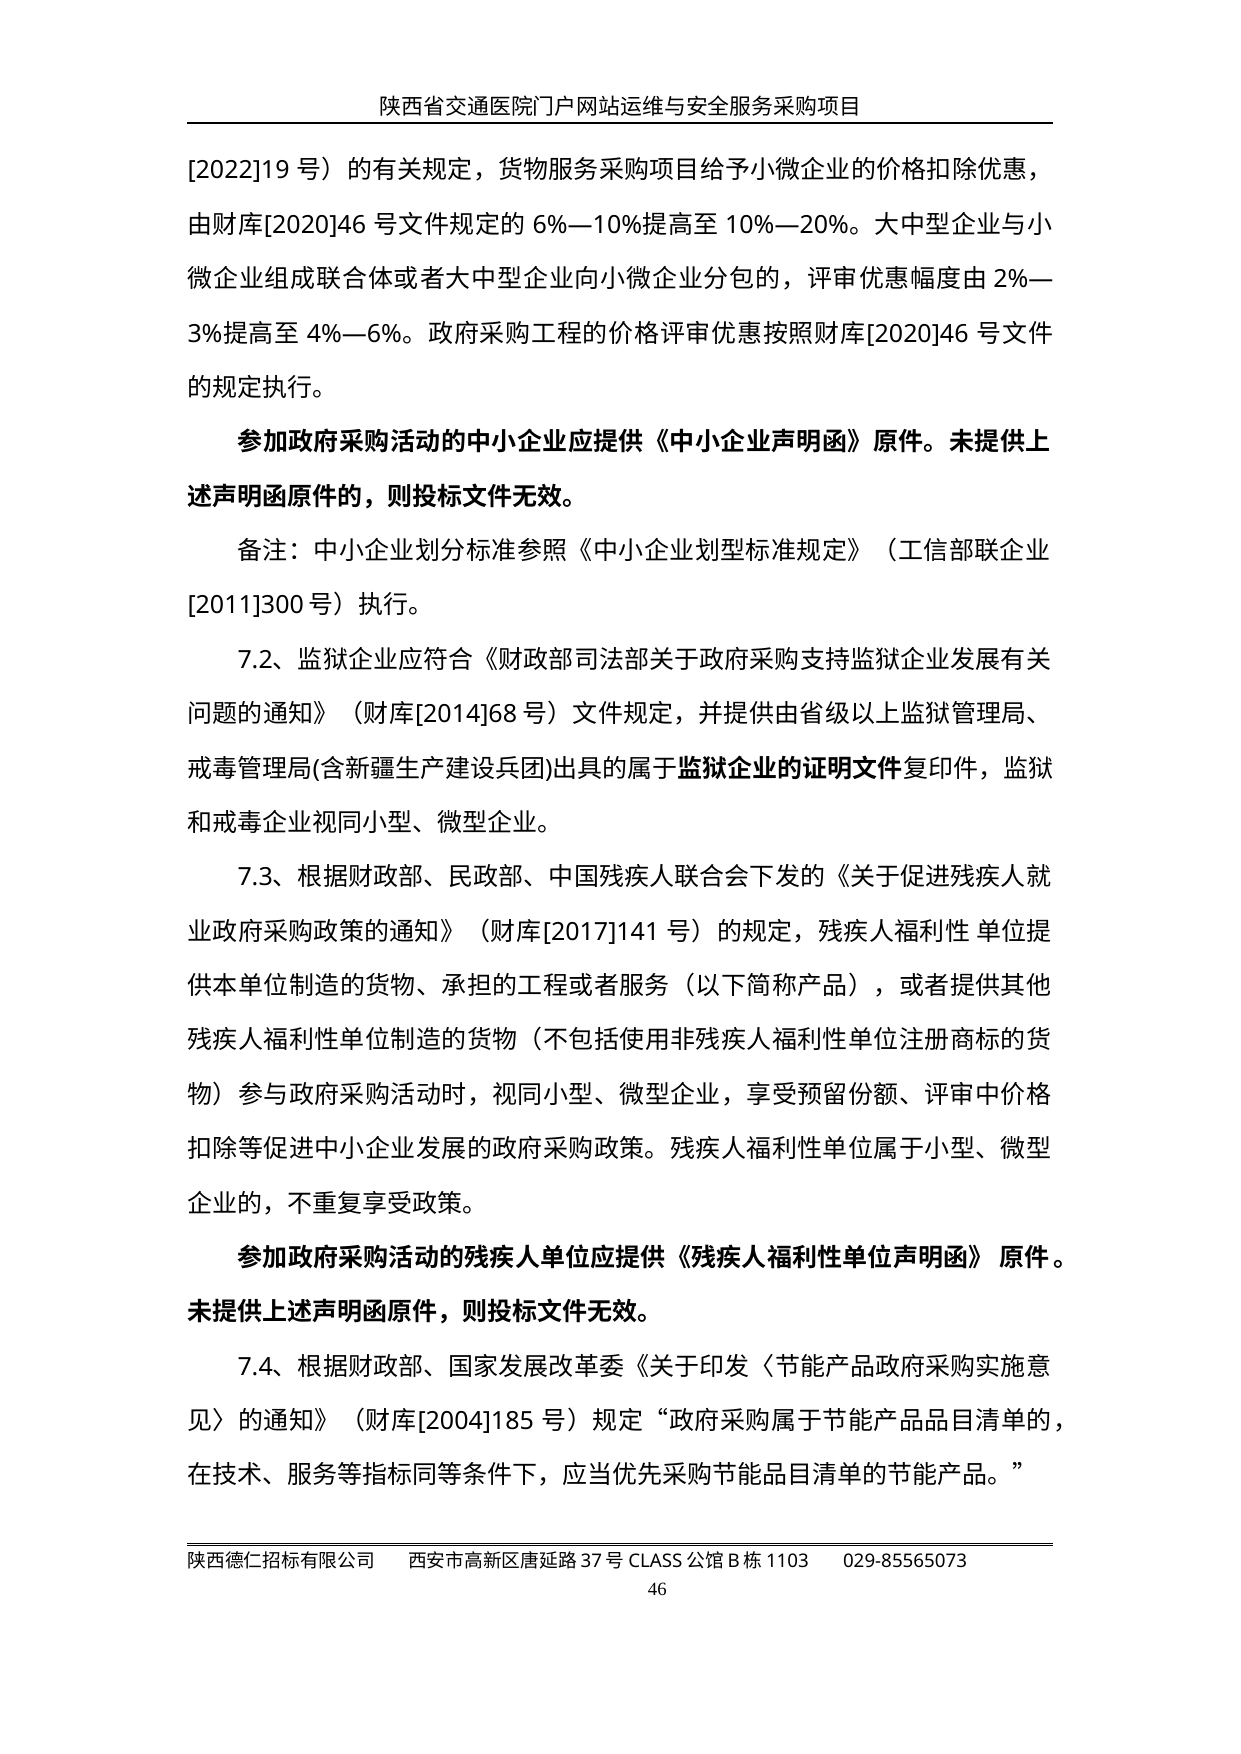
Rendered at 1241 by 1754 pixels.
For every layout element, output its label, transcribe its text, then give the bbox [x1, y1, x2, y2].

text 参加政府采购活动的中小企业应提供《中小企业声明函》原件。未提供上述声明函原件的，则投标文件无效。 [187, 422, 1053, 512]
text 7.2、监狱企业应符合《财政部司法部关于政府采购支持监狱企业发展有关问题的通知》（财库[2014]68号）文件规定，并提供由省级以上监狱管理局、戒毒管理局(含新疆生产建设兵团)出具的属于监狱企业的证明文件复印件，监狱和戒毒企业视同小型、微型企业。 [187, 639, 1053, 839]
text 备注：中小企业划分标准参照《中小企业划型标准规定》（工信部联企业[2011]300号）执行。 [187, 531, 1053, 621]
text 参加政府采购活动的残疾人单位应提供《残疾人福利性单位声明函》 原件。未提供上述声明函原件，则投标文件无效。 [187, 1237, 1053, 1328]
text 7.3、根据财政部、民政部、中国残疾人联合会下发的《关于促进残疾人就业政府采购政策的通知》（财库[2017]141 号）的规定，残疾人福利性 单位提供本单位制造的货物、承担的工程或者服务（以下简称产品），或者提供其他残疾人福利性单位制造的货物（不包括使用非残疾人福利性单位注册商标的货物）参与政府采购活动时，视同小型、微型企业，享受预留份额、评审中价格扣除等促进中小企业发展的政府采购政策。残疾人福利性单位属于小型、微型企业的，不重复享受政策。 [187, 857, 1053, 1219]
text 7.4、根据财政部、国家发展改革委《关于印发〈节能产品政府采购实施意见〉的通知》（财库[2004]185 号）规定“政府采购属于节能产品品目清单的，在技术、服务等指标同等条件下，应当优先采购节能品目清单的节能产品。” [187, 1346, 1053, 1491]
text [187, 150, 1053, 404]
